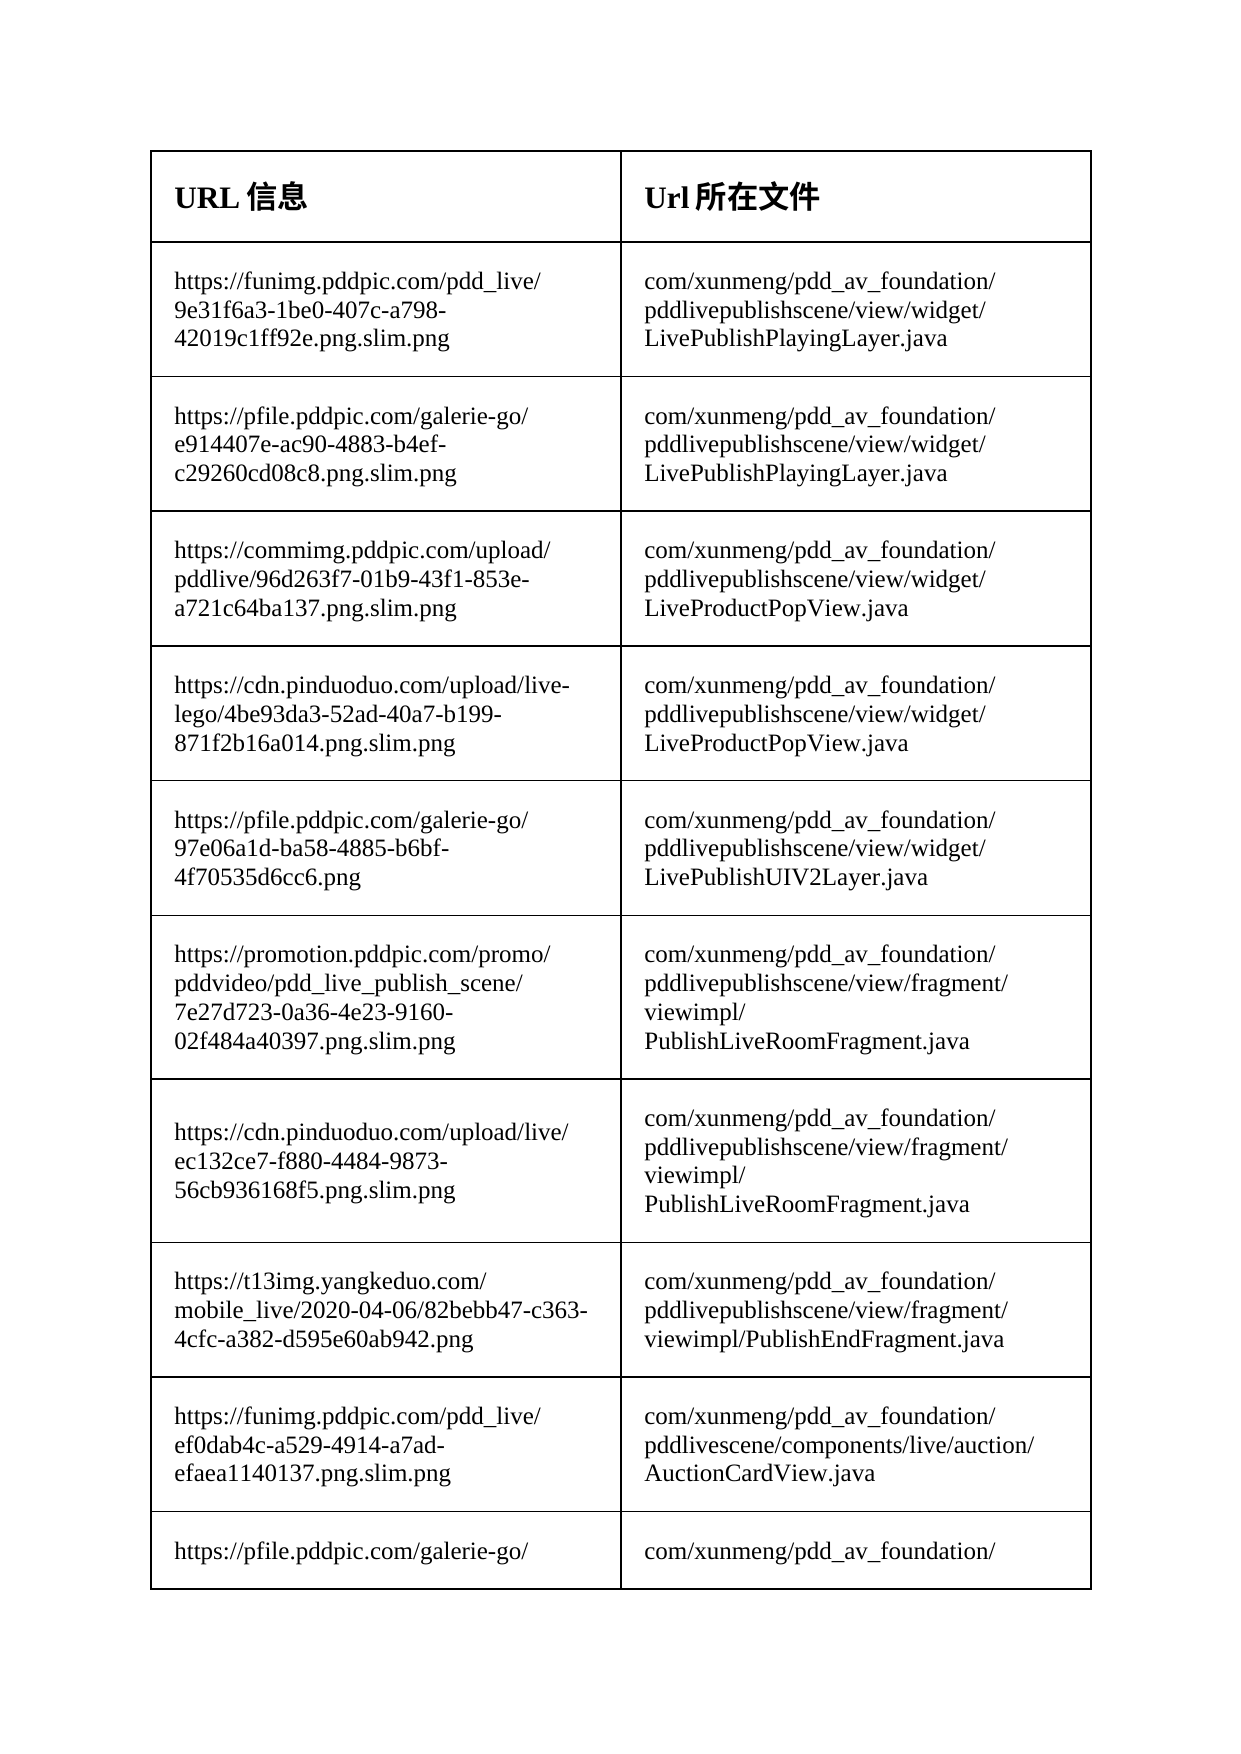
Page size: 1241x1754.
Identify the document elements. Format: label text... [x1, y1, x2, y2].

table_cell https://funimg.pddpic.com/pdd_live/ef0dab4c-a529-4914-a7ad-efaea1140137.png.slim.png [152, 1378, 620, 1511]
table_cell https://promotion.pddpic.com/promo/pddvideo/pdd_live_publish_scene/7e27d723-0a36-4e23-9160-02f484a40397.png.slim.png [152, 916, 620, 1078]
table_cell com/xunmeng/pdd_av_foundation/pddlivepublishscene/view/widget/LivePublishUIV2Layer.java [622, 781, 1090, 914]
table_cell com/xunmeng/pdd_av_foundation/pddlivepublishscene/view/widget/LivePublishPlayingLayer.java [622, 377, 1090, 510]
table_cell https://commimg.pddpic.com/upload/pddlive/96d263f7-01b9-43f1-853e-a721c64ba137.png.slim.png [152, 512, 620, 645]
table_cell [622, 1512, 1090, 1588]
table_cell com/xunmeng/pdd_av_foundation/pddlivepublishscene/view/widget/LiveProductPopView.java [622, 512, 1090, 645]
table_cell com/xunmeng/pdd_av_foundation/pddlivescene/components/live/auction/AuctionCardView.java [622, 1378, 1090, 1511]
table_cell https://pfile.pddpic.com/galerie-go/97e06a1d-ba58-4885-b6bf-4f70535d6cc6.png [152, 781, 620, 914]
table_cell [622, 243, 1090, 376]
table_cell https://funimg.pddpic.com/pdd_live/9e31f6a3-1be0-407c-a798-42019c1ff92e.png.slim.png [152, 243, 620, 376]
table_cell com/xunmeng/pdd_av_foundation/pddlivepublishscene/view/fragment/viewimpl/PublishLiveRoomFragment.java [622, 1080, 1090, 1241]
table_cell https://t13img.yangkeduo.com/mobile_live/2020-04-06/82bebb47-c363-4cfc-a382-d595e60ab942.png [152, 1243, 620, 1376]
table_header Url所在文件 [622, 152, 1090, 241]
table_cell https://cdn.pinduoduo.com/upload/live/ec132ce7-f880-4484-9873-56cb936168f5.png.slim.png [152, 1080, 620, 1241]
table_cell https://cdn.pinduoduo.com/upload/live-lego/4be93da3-52ad-40a7-b199-871f2b16a014.png.slim.png [152, 647, 620, 780]
table_cell com/xunmeng/pdd_av_foundation/pddlivepublishscene/view/fragment/viewimpl/PublishEndFragment.java [622, 1243, 1090, 1376]
table_cell https://pfile.pddpic.com/galerie-go/e914407e-ac90-4883-b4ef-c29260cd08c8.png.slim.png [152, 377, 620, 510]
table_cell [152, 1512, 620, 1588]
table_cell com/xunmeng/pdd_av_foundation/pddlivepublishscene/view/fragment/viewimpl/PublishLiveRoomFragment.java [622, 916, 1090, 1078]
table_cell com/xunmeng/pdd_av_foundation/pddlivepublishscene/view/widget/LiveProductPopView.java [622, 647, 1090, 780]
table_header URL信息 [152, 152, 620, 241]
